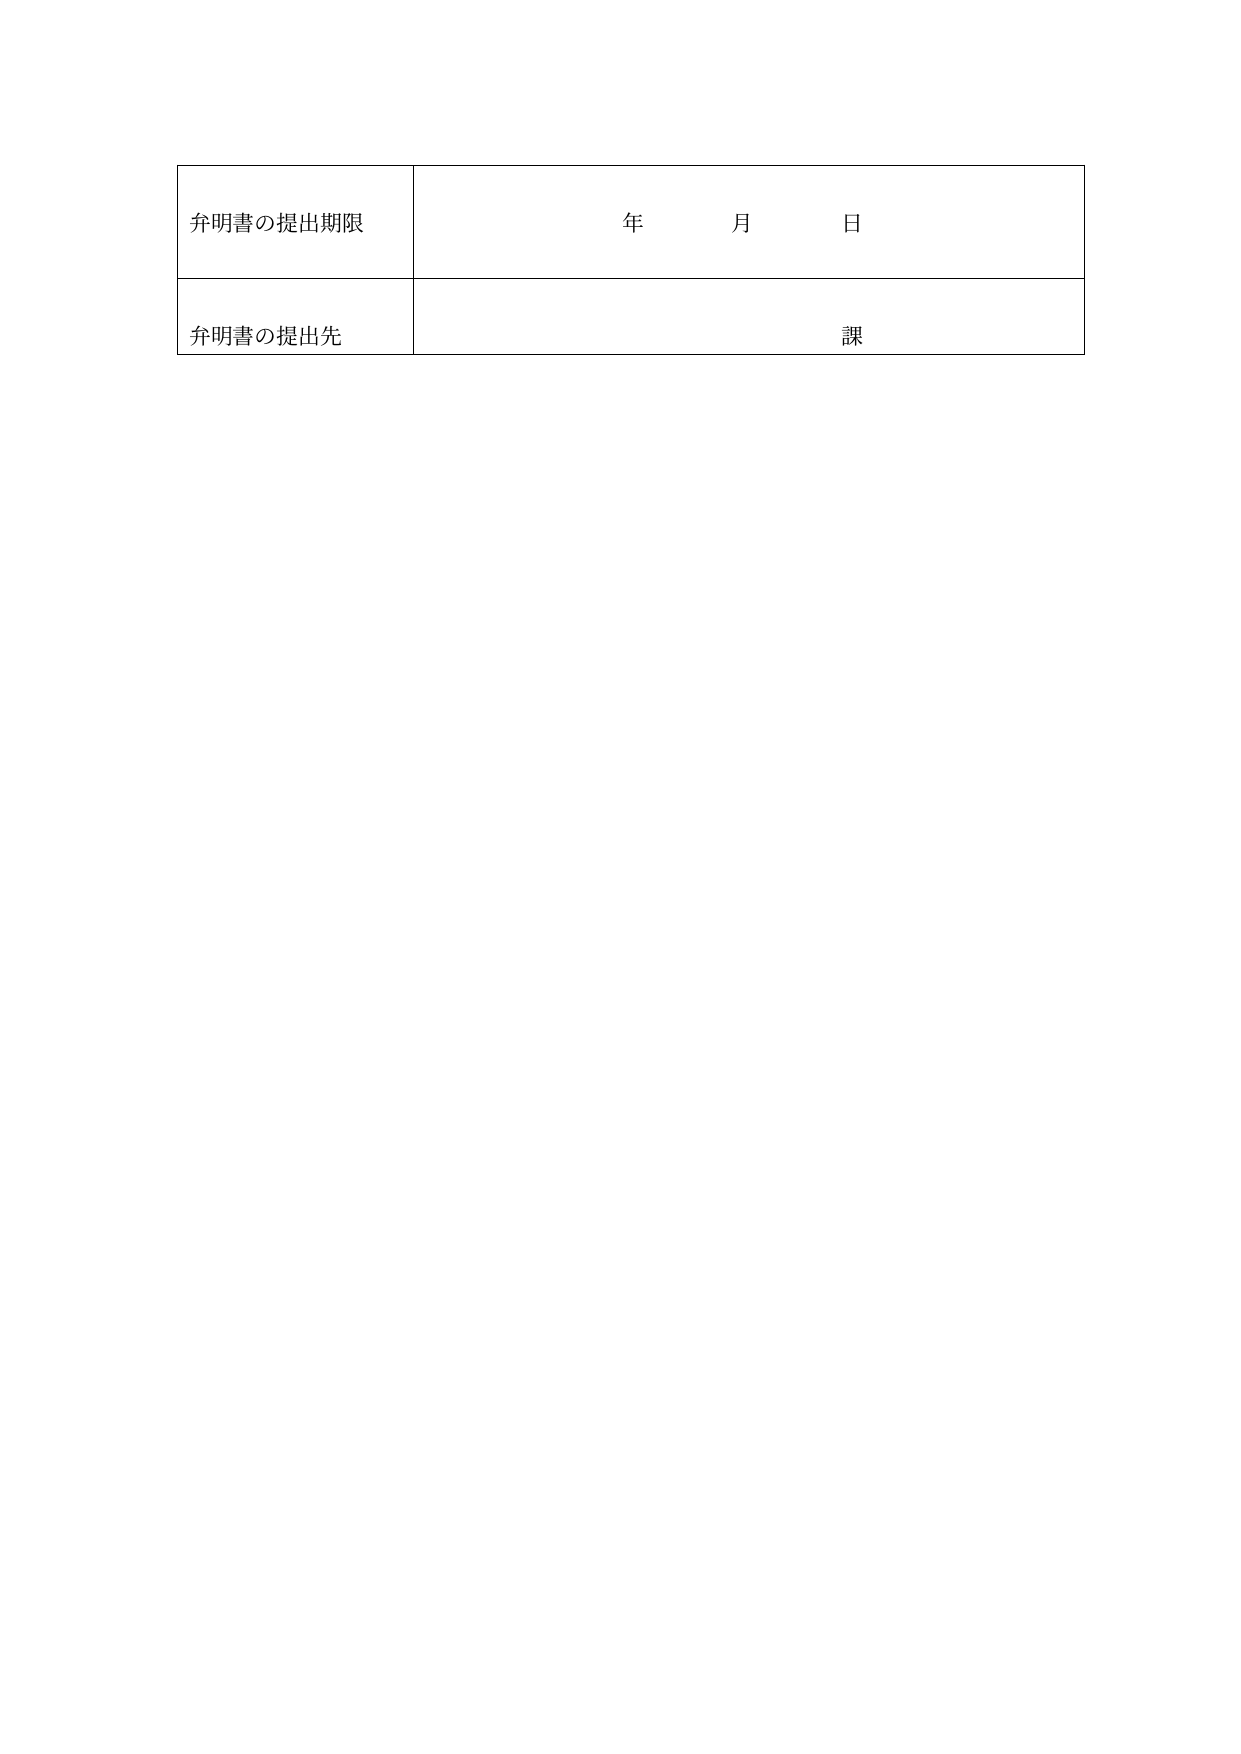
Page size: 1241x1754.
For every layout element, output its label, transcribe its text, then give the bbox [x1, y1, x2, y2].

table_cell 課 [414, 279, 1084, 354]
table_cell 年 月 日 [414, 166, 1084, 278]
table_cell 弁明書の提出先 [178, 279, 413, 354]
table_cell 弁明書の提出期限 [178, 166, 413, 278]
